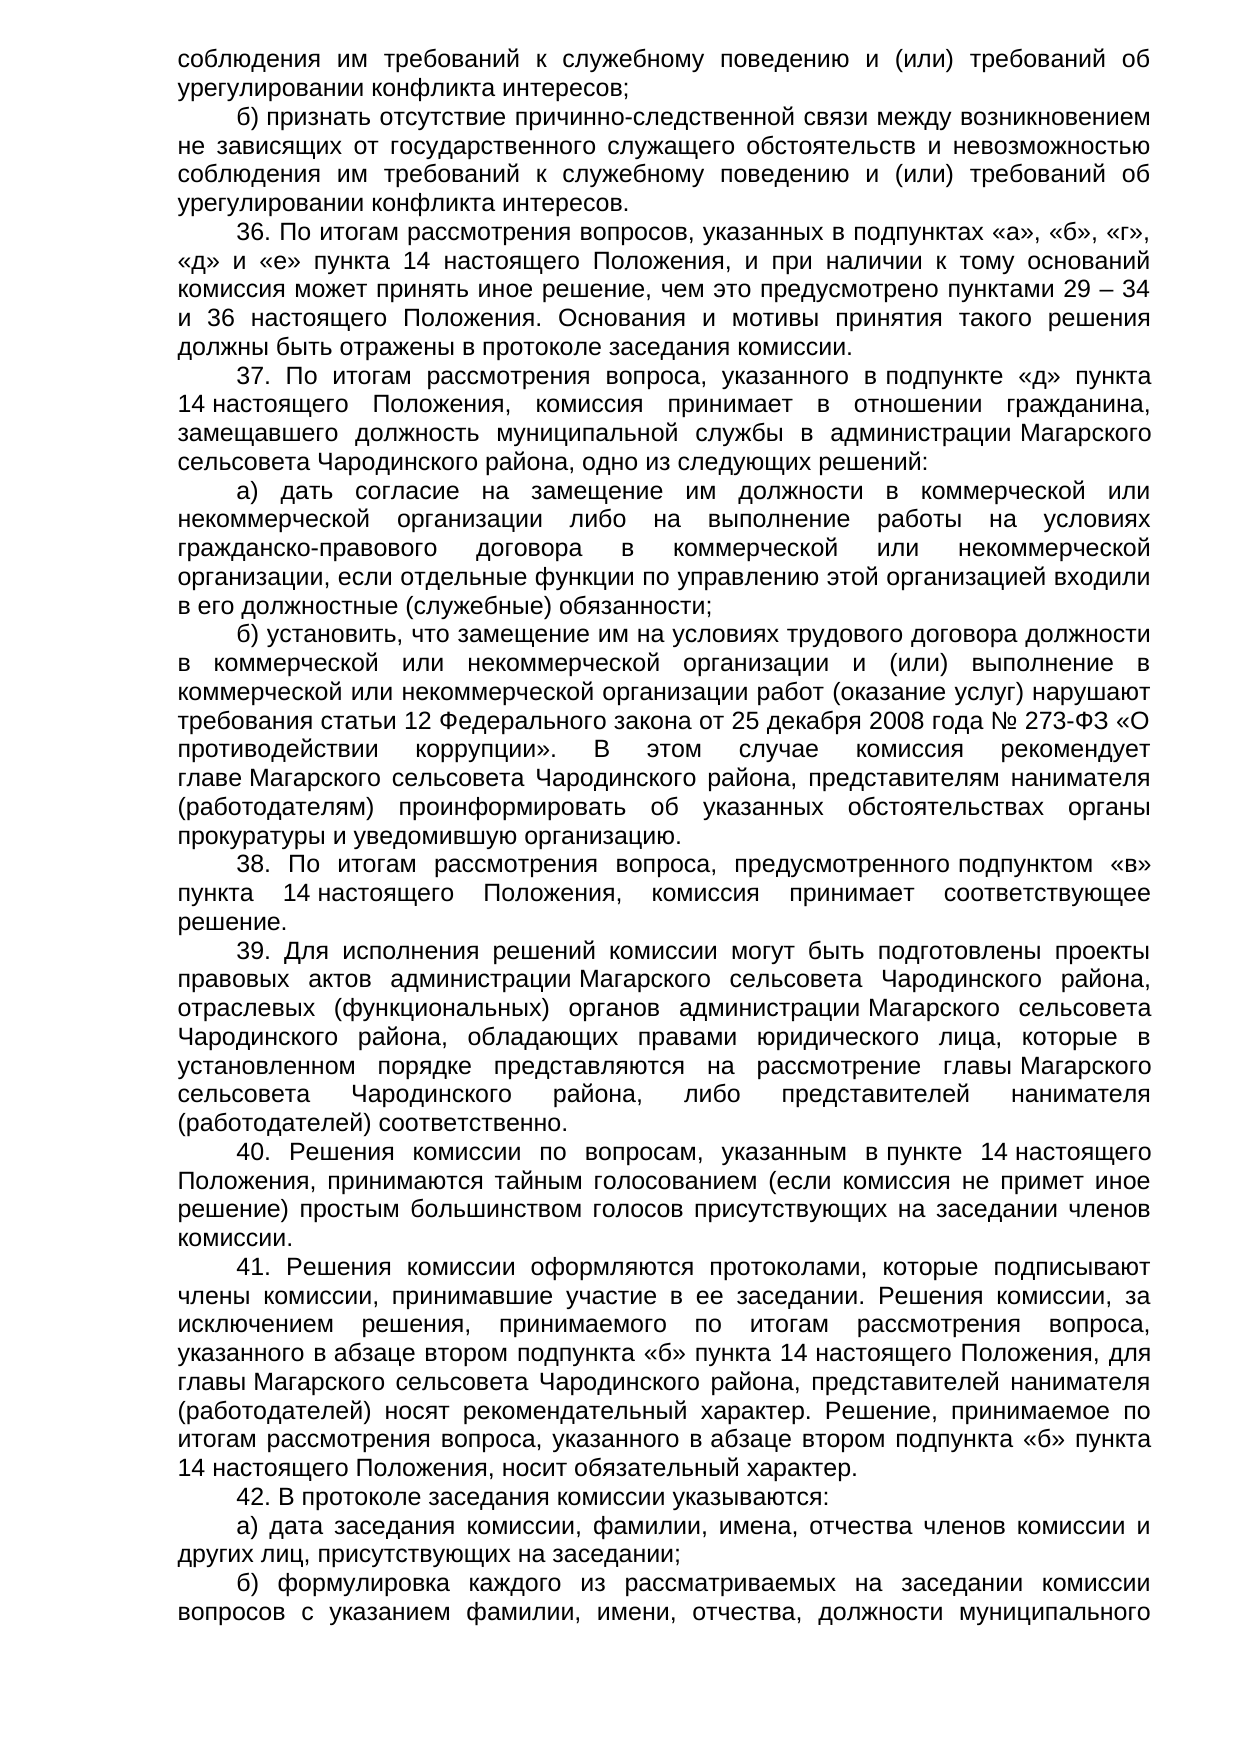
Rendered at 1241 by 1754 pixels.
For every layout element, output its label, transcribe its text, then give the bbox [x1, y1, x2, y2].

text 41. Решения комиссии оформляются протоколами, которые подписывают члены комиссии, принимавшие участие в ее заседании. Решения комиссии, за исключением решения, принимаемого по итогам рассмотрения вопроса, указанного в абзаце втором подпункта «б» пункта 14 настоящего Положения, для главы Магарского сельсовета Чародинского района, представителей нанимателя (работодателей) носят рекомендательный характер. Решение, принимаемое по итогам рассмотрения вопроса, указанного в абзаце втором подпункта «б» пункта 14 настоящего Положения, носит обязательный характер. [177, 1252, 1152, 1482]
text 42. В протоколе заседания комиссии указываются: [177, 1482, 1152, 1511]
text 38. По итогам рассмотрения вопроса, предусмотренного подпунктом «в» пункта 14 настоящего Положения, комиссия принимает соответствующее решение. [177, 849, 1152, 936]
text а) дать согласие на замещение им должности в коммерческой или некоммерческой организации либо на выполнение работы на условиях гражданско-правового договора в коммерческой или некоммерческой организации, если отдельные функции по управлению этой организацией входили в его должностные (служебные) обязанности; [177, 476, 1152, 619]
text 36. По итогам рассмотрения вопросов, указанных в подпунктах «а», «б», «г», «д» и «е» пункта 14 настоящего Положения, и при наличии к тому оснований комиссия может принять иное решение, чем это предусмотрено пунктами 29 – 34 и 36 настоящего Положения. Основания и мотивы принятия такого решения должны быть отражены в протоколе заседания комиссии. [177, 217, 1152, 361]
text б) установить, что замещение им на условиях трудового договора должности в коммерческой или некоммерческой организации и (или) выполнение в коммерческой или некоммерческой организации работ (оказание услуг) нарушают требования статьи 12 Федерального закона от 25 декабря 2008 года № 273-ФЗ «О противодействии коррупции». В этом случае комиссия рекомендует главе Магарского сельсовета Чародинского района, представителям нанимателя (работодателям) проинформировать об указанных обстоятельствах органы прокуратуры и уведомившую организацию. [177, 619, 1152, 849]
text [177, 44, 1152, 102]
text 37. По итогам рассмотрения вопроса, указанного в подпункте «д» пункта 14 настоящего Положения, комиссия принимает в отношении гражданина, замещавшего должность муниципальной службы в администрации Магарского сельсовета Чародинского района, одно из следующих решений: [177, 361, 1152, 476]
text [177, 1568, 1152, 1626]
text а) дата заседания комиссии, фамилии, имена, отчества членов комиссии и других лиц, присутствующих на заседании; [177, 1511, 1152, 1568]
text 40. Решения комиссии по вопросам, указанным в пункте 14 настоящего Положения, принимаются тайным голосованием (если комиссия не примет иное решение) простым большинством голосов присутствующих на заседании членов комиссии. [177, 1137, 1152, 1252]
text 39. Для исполнения решений комиссии могут быть подготовлены проекты правовых актов администрации Магарского сельсовета Чародинского района, отраслевых (функциональных) органов администрации Магарского сельсовета Чародинского района, обладающих правами юридического лица, которые в установленном порядке представляются на рассмотрение главы Магарского сельсовета Чародинского района, либо представителей нанимателя (работодателей) соответственно. [177, 936, 1152, 1137]
text б) признать отсутствие причинно-следственной связи между возникновением не зависящих от государственного служащего обстоятельств и невозможностью соблюдения им требований к служебному поведению и (или) требований об урегулировании конфликта интересов. [177, 102, 1152, 217]
